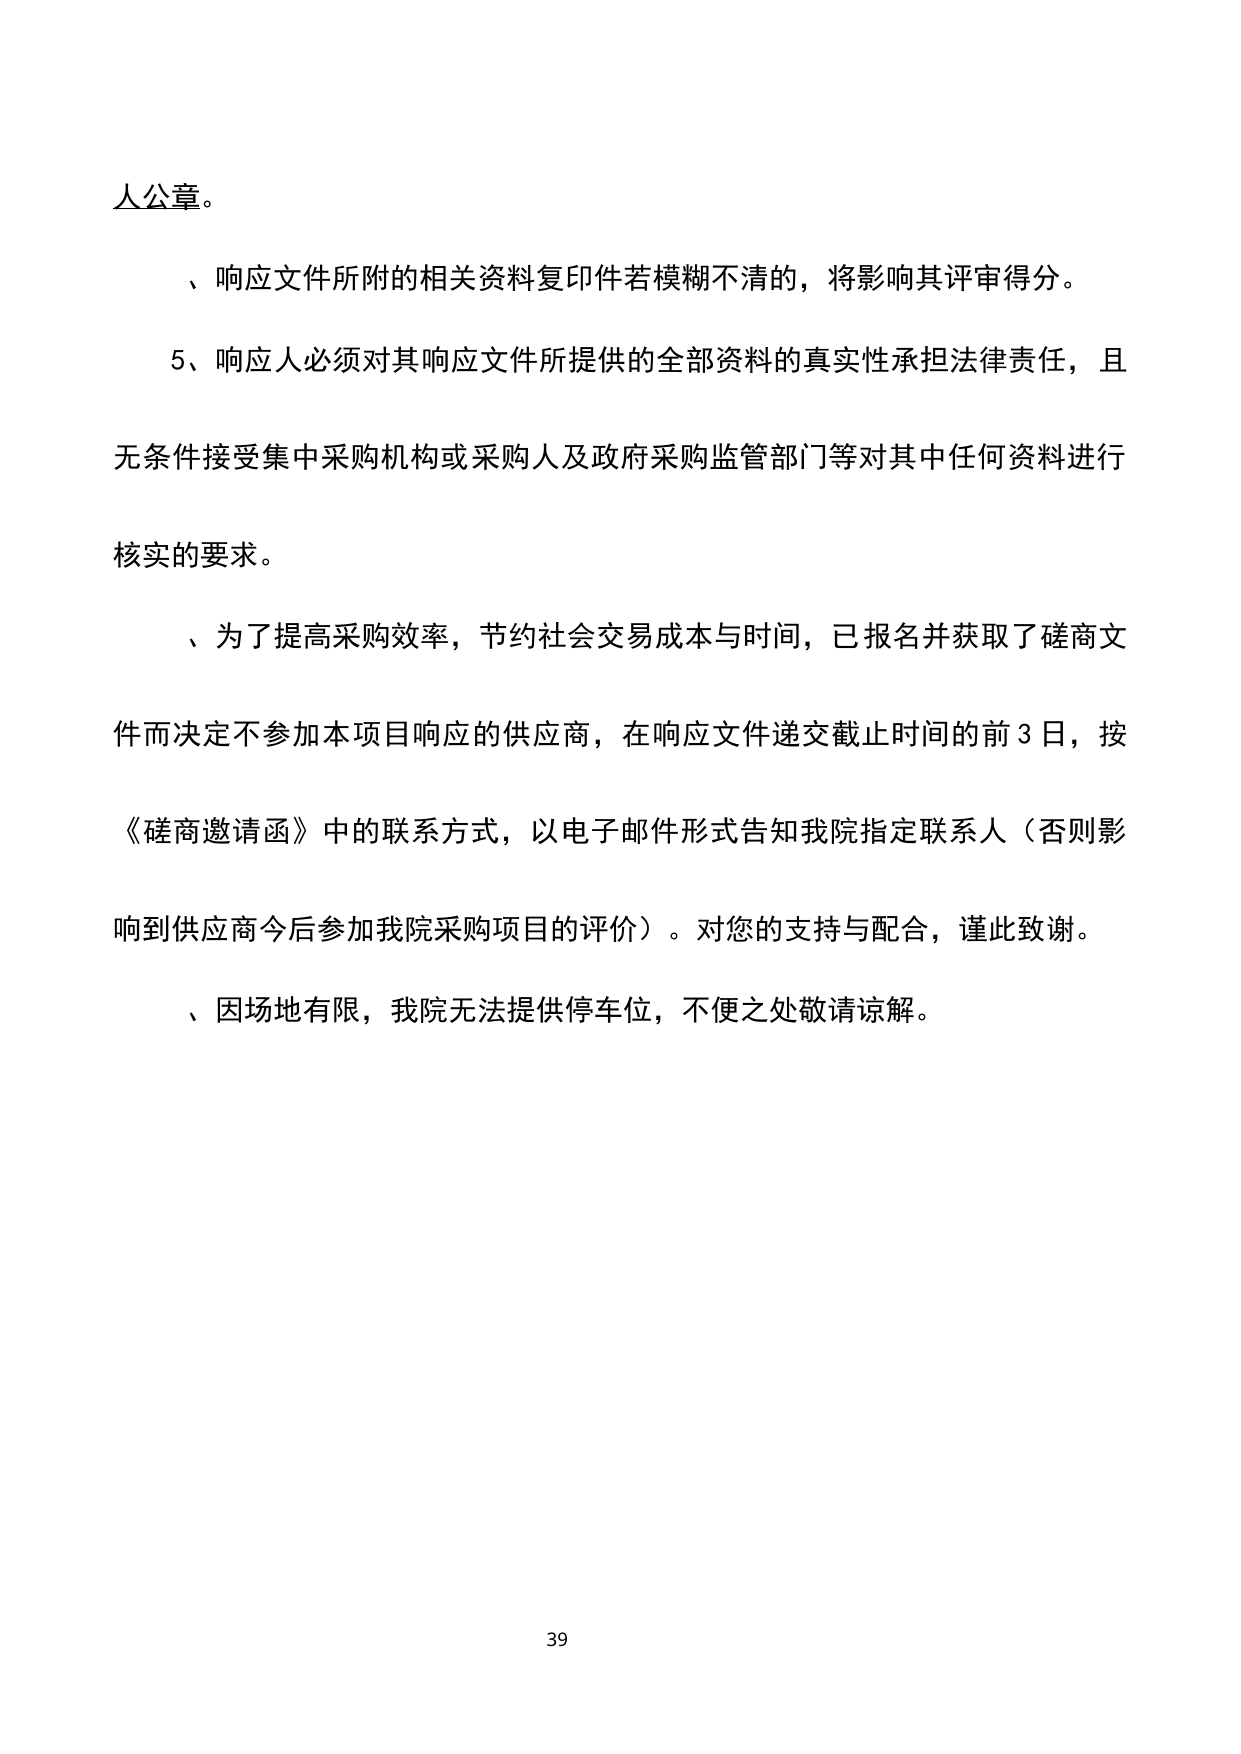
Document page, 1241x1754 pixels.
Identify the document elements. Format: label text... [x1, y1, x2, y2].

list 响应文件所附的相关资料复印件若模糊不清的，将影响其评审得分。 [112, 243, 1128, 308]
list 为了提高采购效率，节约社会交易成本与时间，已报名并获取了磋商文件而决定不参加本项目响应的供应商，在响应文件递交截止时间的前3日，按《磋商邀请函》中的联系方式，以电子邮件形式告知我院指定联系人（否则影响到供应商今后参加我院采购项目的评价）。对您的支持与配合，谨此致谢。 [112, 602, 1128, 959]
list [112, 162, 1128, 227]
list 因场地有限，我院无法提供停车位，不便之处敬请谅解。 [112, 976, 1128, 1041]
list 响应人必须对其响应文件所提供的全部资料的真实性承担法律责任，且无条件接受集中采购机构或采购人及政府采购监管部门等对其中任何资料进行核实的要求。 [112, 325, 1128, 585]
